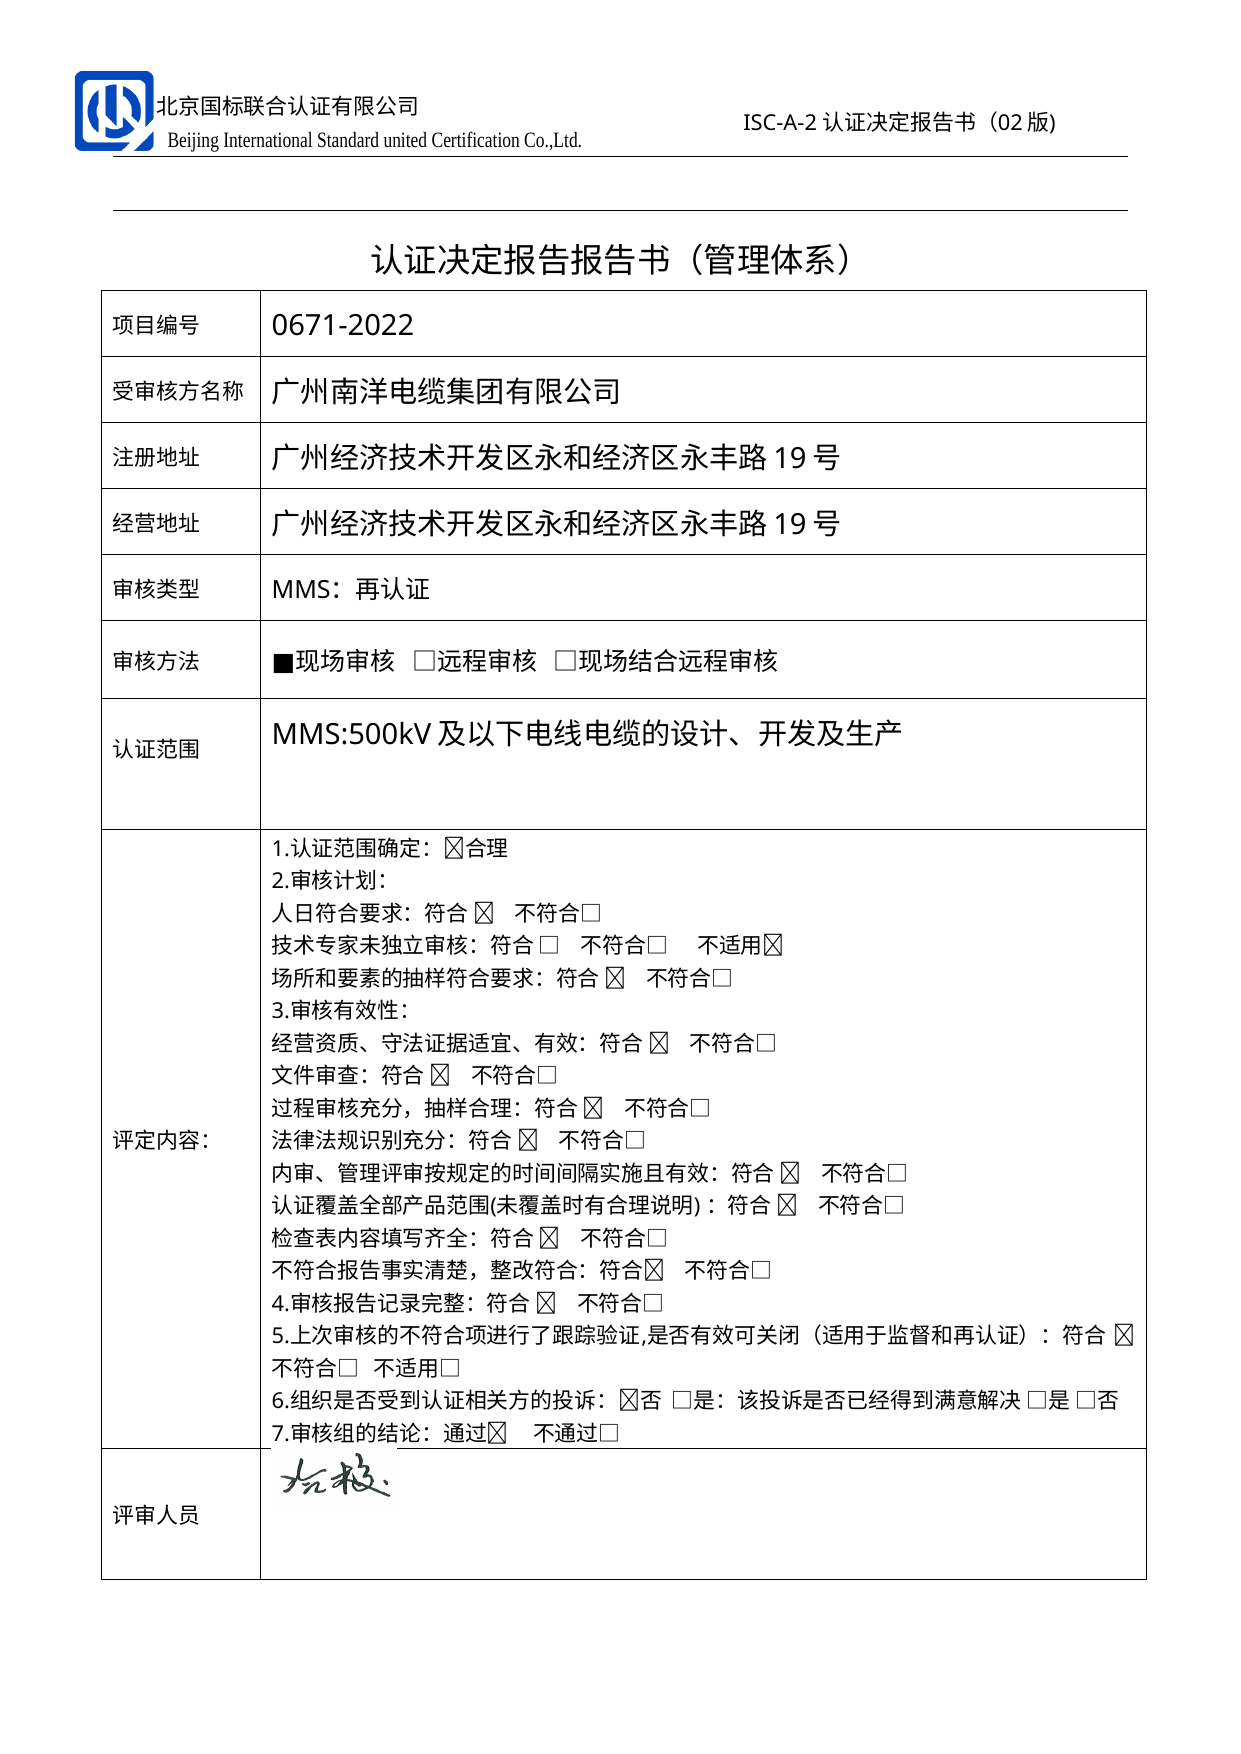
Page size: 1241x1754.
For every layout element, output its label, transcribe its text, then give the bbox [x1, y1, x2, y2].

table_cell 广州南洋电缆集团有限公司 [261, 357, 1146, 422]
table_header 0671-2022 [261, 291, 1146, 356]
table_cell 注册地址 [102, 423, 260, 488]
table_cell 认证范围 [102, 699, 260, 829]
table_cell 经营地址 [102, 489, 260, 554]
table_cell 审核方法 [102, 621, 260, 698]
table_cell 受审核方名称 [102, 357, 260, 422]
table_cell 评审人员 [102, 1449, 260, 1579]
table_cell 审核类型 [102, 555, 260, 620]
picture [271, 1448, 397, 1512]
picture [74, 71, 154, 151]
table_cell 1.认证范围确定：合理 2.审核计划： 人日符合要求：符合 不符合□ 技术专家未独立审核：符合 □ 不符合□ 不适用 场所和要素的抽样符合要求：符合 不符合□ 3.审核有效性： 经营资质、守法证据适宜、有效：符合 不符合□ 文件审查：符合 不符合□ 过程审核充分，抽样合理：符合 不符合□ 法律法规识别充分：符合 不符合□ 内审、管理评审按规定的时间间隔实施且有效：符合 不符合□ 认证覆盖全部产品范围(未覆盖时有合理说明) ：符合 不符合□ 检查表内容填写齐全：符合 不符合□ 不符合报告事实清楚，整改符合：符合 不符合□ 4.审核报告记录完整：符合 不符合□ 5.上次审核的不符合项进行了跟踪验证,是否有效可关闭（适用于监督和再认证）：符合 不符合□ 不适用□ 6.组织是否受到认证相关方的投诉：否 □是：该投诉是否已经得到满意解决 □是 □否 7.审核组的结论：通过 不通过□ [261, 830, 1146, 1448]
table_cell 广州经济技术开发区永和经济区永丰路19号 [261, 423, 1146, 488]
table_cell [261, 1449, 1146, 1579]
table_cell 评定内容： [102, 830, 260, 1448]
table_cell ■现场审核 □远程审核 □现场结合远程审核 [261, 621, 1146, 698]
table_header 项目编号 [102, 291, 260, 356]
table_cell MMS:500kV及以下电线电缆的设计、开发及生产 [261, 699, 1146, 829]
text 认证决定报告报告书（管理体系） [112, 225, 1128, 290]
table_cell MMS：再认证 [261, 555, 1146, 620]
table_cell 广州经济技术开发区永和经济区永丰路19号 [261, 489, 1146, 554]
